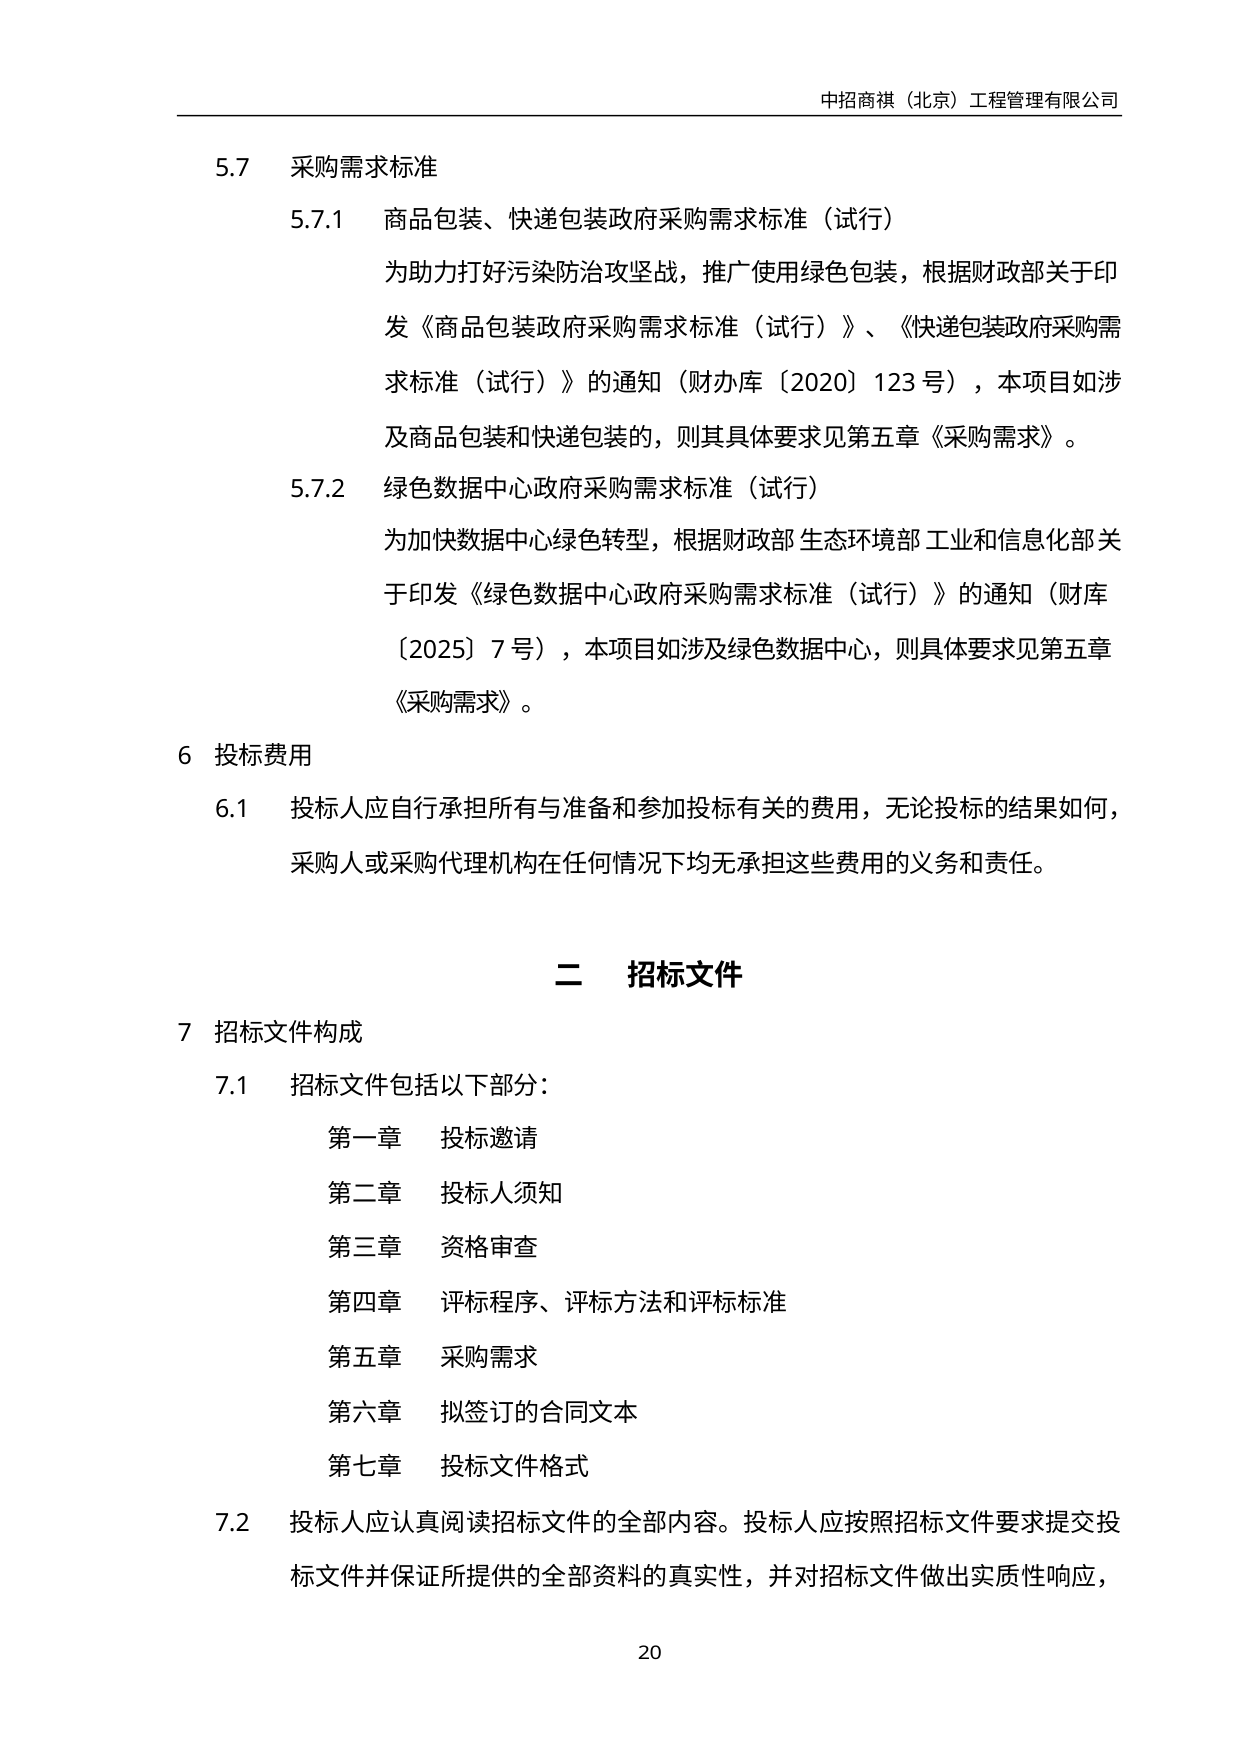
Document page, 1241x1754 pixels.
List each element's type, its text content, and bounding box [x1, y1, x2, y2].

list 投标人应自行承担所有与准备和参加投标有关的费用，无论投标的结果如何，采购人或采购代理机构在任何情况下均无承担这些费用的义务和责任。 [215, 788, 1135, 879]
text 为助力打好污染防治攻坚战，推广使用绿色包装，根据财政部关于印发《商品包装政府采购需求标准（试行）》、《快递包装政府采购需求标准（试行）》的通知（财办库〔2020〕123号），本项目如涉及商品包装和快递包装的，则其具体要求见第五章《采购需求》。 [384, 253, 1123, 453]
list 招标文件包括以下部分： [215, 1066, 1194, 1102]
text 〔2025〕7号），本项目如涉及绿色数据中心，则具体要求见第五章 [383, 630, 1194, 666]
text 第一章 投标邀请 第二章 投标人须知第三章 资格审查 [328, 1118, 565, 1264]
list 招标文件构成 [177, 1013, 1194, 1049]
text 第六章 拟签订的合同文本第七章 投标文件格式 [328, 1392, 640, 1483]
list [215, 1502, 1122, 1593]
text 《采购需求》。 [383, 683, 1194, 719]
list 绿色数据中心政府采购需求标准（试行） [290, 472, 1194, 503]
text 为加快数据中心绿色转型，根据财政部 生态环境部 工业和信息化部关于印发《绿色数据中心政府采购需求标准（试行）》的通知（财库 [383, 520, 1122, 611]
subtitle 二 招标文件 [104, 951, 1194, 993]
list 采购需求标准 [215, 147, 1194, 183]
text 第四章 评标程序、评标方法和评标标准第五章 采购需求 [328, 1282, 790, 1373]
list 商品包装、快递包装政府采购需求标准（试行） [290, 200, 1194, 236]
list 投标费用 [177, 736, 1194, 772]
